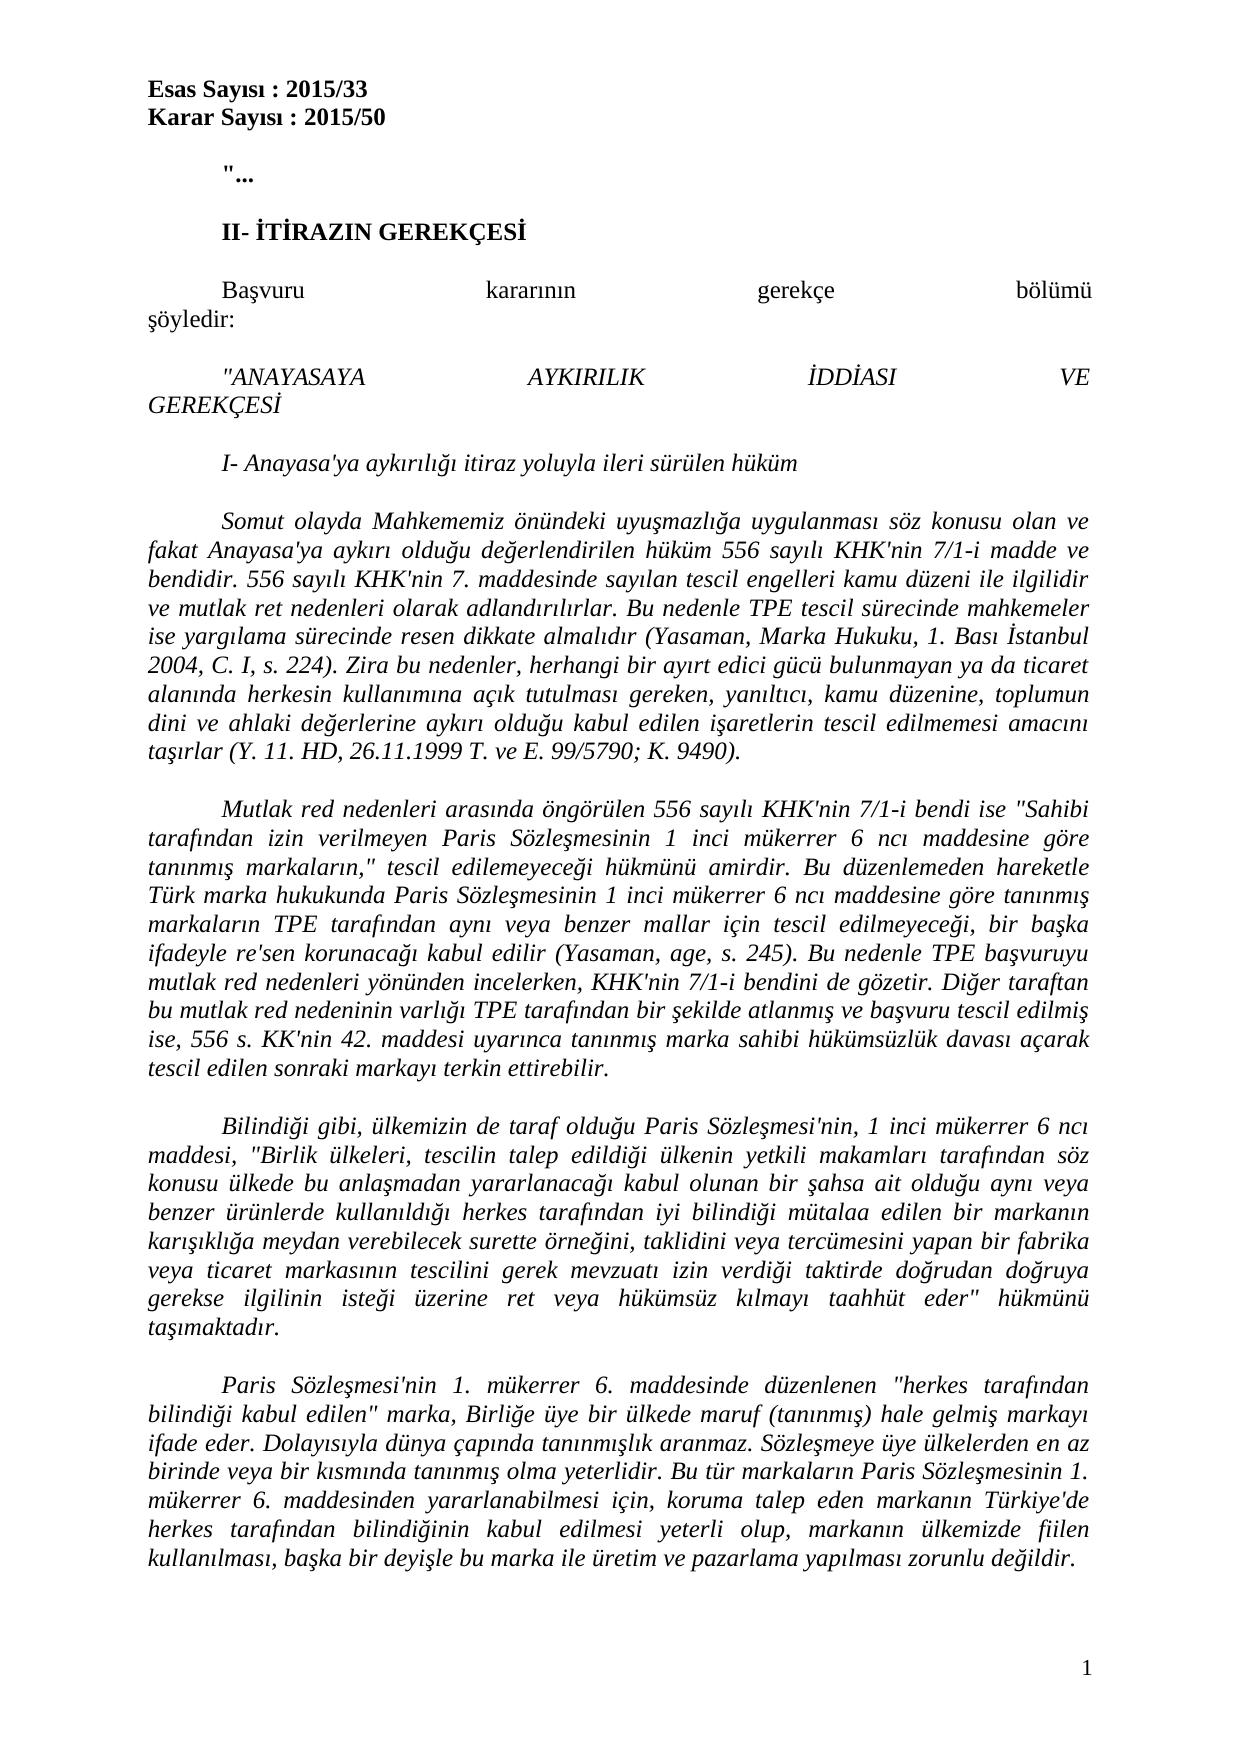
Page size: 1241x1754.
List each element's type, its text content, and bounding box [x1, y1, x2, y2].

text Paris Sözleşmesi'nin 1. mükerrer 6. maddesinde düzenlenen "herkes tarafından bilindiği kabul edilen" marka, Birliğe üye bir ülkede maruf (tanınmış) hale gelmiş markayı ifade eder. Dolayısıyla dünya çapında tanınmışlık aranmaz. Sözleşmeye üye ülkelerden en az birinde veya bir kısmında tanınmış olma yeterlidir. Bu tür markaların Paris Sözleşmesinin 1. mükerrer 6. maddesinden yararlanabilmesi için, koruma talep eden markanın Türkiye'de herkes tarafından bilindiğinin kabul edilmesi yeterli olup, markanın ülkemizde fiilen kullanılması, başka bir deyişle bu marka ile üretim ve pazarlama yapılması zorunlu değildir. [148, 1370, 1093, 1571]
text Başvuru kararının gerekçe bölümü şöyledir: [148, 275, 1093, 333]
text "ANAYASAYA AYKIRILIK İDDİASI VE GEREKÇESİ [148, 362, 1093, 419]
text Bilindiği gibi, ülkemizin de taraf olduğu Paris Sözleşmesi'nin, 1 inci mükerrer 6 ncı maddesi, "Birlik ülkeleri, tescilin talep edildiği ülkenin yetkili makamları tarafından söz konusu ülkede bu anlaşmadan yararlanacağı kabul olunan bir şahsa ait olduğu aynı veya benzer ürünlerde kullanıldığı herkes tarafından iyi bilindiği mütalaa edilen bir markanın karışıklığa meydan verebilecek surette örneğini, taklidini veya tercümesini yapan bir fabrika veya ticaret markasının tescilini gerek mevzuatı izin verdiği taktirde doğrudan doğruya gerekse ilgilinin isteği üzerine ret veya hükümsüz kılmayı taahhüt eder" hükmünü taşımaktadır. [148, 1111, 1093, 1341]
text Somut olayda Mahkememiz önündeki uyuşmazlığa uygulanması söz konusu olan ve fakat Anayasa'ya aykırı olduğu değerlendirilen hüküm 556 sayılı KHK'nin 7/1-i madde ve bendidir. 556 sayılı KHK'nin 7. maddesinde sayılan tescil engelleri kamu düzeni ile ilgilidir ve mutlak ret nedenleri olarak adlandırılırlar. Bu nedenle TPE tescil sürecinde mahkemeler ise yargılama sürecinde resen dikkate almalıdır (Yasaman, Marka Hukuku, 1. Bası İstanbul 2004, C. I, s. 224). Zira bu nedenler, herhangi bir ayırt edici gücü bulunmayan ya da ticaret alanında herkesin kullanımına açık tutulması gereken, yanıltıcı, kamu düzenine, toplumun dini ve ahlaki değerlerine aykırı olduğu kabul edilen işaretlerin tescil edilmemesi amacını taşırlar (Y. 11. HD, 26.11.1999 T. ve E. 99/5790; K. 9490). [148, 506, 1093, 765]
text "... [148, 159, 1093, 188]
text I- Anayasa'ya aykırılığı itiraz yoluyla ileri sürülen hüküm [148, 448, 1093, 477]
text Mutlak red nedenleri arasında öngörülen 556 sayılı KHK'nin 7/1-i bendi ise "Sahibi tarafından izin verilmeyen Paris Sözleşmesinin 1 inci mükerrer 6 ncı maddesine göre tanınmış markaların," tescil edilemeyeceği hükmünü amirdir. Bu düzenlemeden hareketle Türk marka hukukunda Paris Sözleşmesinin 1 inci mükerrer 6 ncı maddesine göre tanınmış markaların TPE tarafından aynı veya benzer mallar için tescil edilmeyeceği, bir başka ifadeyle re'sen korunacağı kabul edilir (Yasaman, age, s. 245). Bu nedenle TPE başvuruyu mutlak red nedenleri yönünden incelerken, KHK'nin 7/1-i bendini de gözetir. Diğer taraftan bu mutlak red nedeninin varlığı TPE tarafından bir şekilde atlanmış ve başvuru tescil edilmiş ise, 556 s. KK'nin 42. maddesi uyarınca tanınmış marka sahibi hükümsüzlük davası açarak tescil edilen sonraki markayı terkin ettirebilir. [148, 794, 1093, 1082]
text II- İTİRAZIN GEREKÇESİ [148, 217, 1093, 246]
